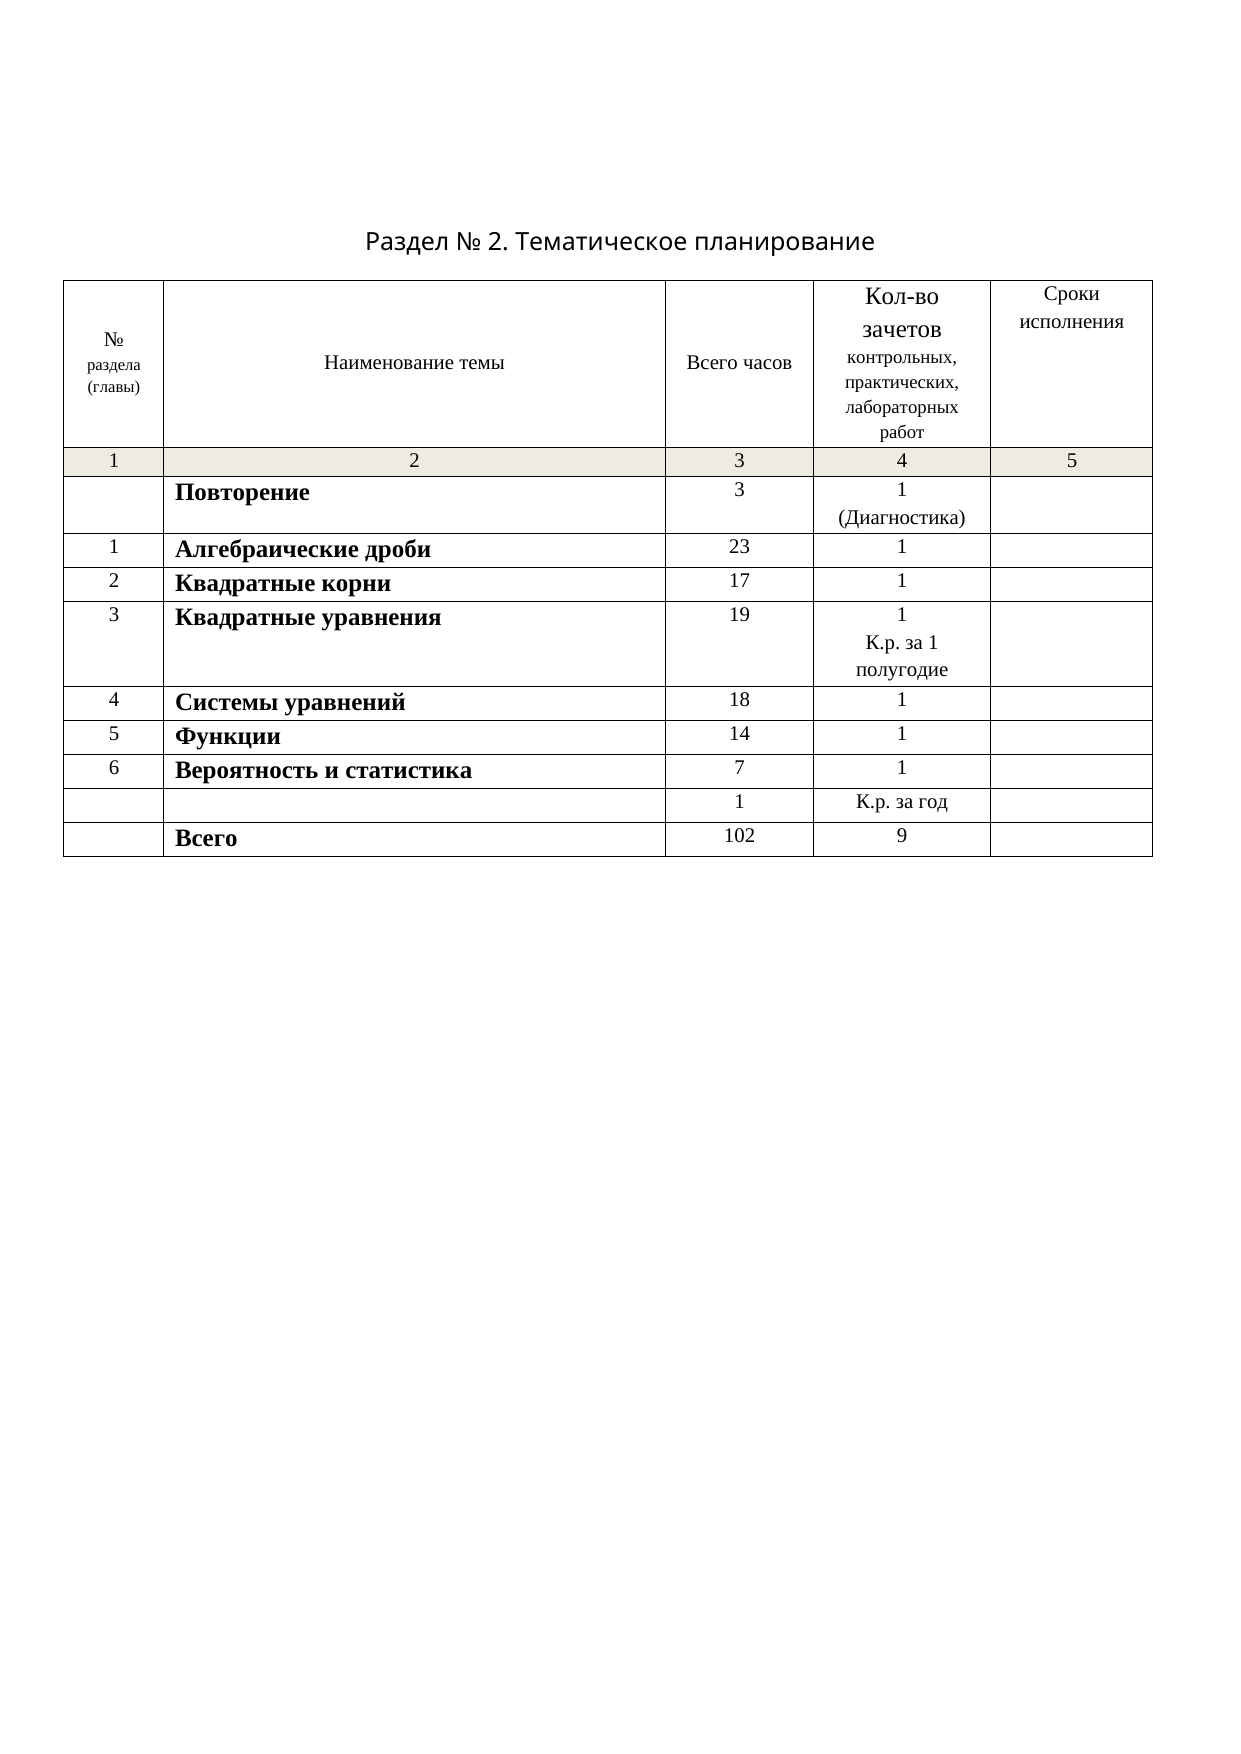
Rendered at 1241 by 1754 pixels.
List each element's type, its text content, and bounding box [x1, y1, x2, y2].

table_cell [991, 568, 1152, 601]
table_header Наименование темы [164, 281, 665, 447]
table_cell [64, 789, 163, 822]
table_cell Алгебраические дроби [164, 534, 665, 567]
table_cell [991, 602, 1152, 686]
text Раздел № 2. Тематическое планирование [75, 223, 1165, 258]
table_cell Квадратные корни [164, 568, 665, 601]
table_cell 2 [64, 568, 163, 601]
table_cell [64, 823, 163, 856]
table_cell 3 [666, 477, 813, 533]
table_cell 19 [666, 602, 813, 686]
table_cell 1 [814, 534, 990, 567]
table_header Всего часов [666, 281, 813, 447]
table_cell Квадратные уравнения [164, 602, 665, 686]
table_cell 4 [814, 448, 990, 476]
table_cell [991, 534, 1152, 567]
table_cell 1 [814, 568, 990, 601]
table_cell [991, 687, 1152, 720]
table_cell Функции [164, 721, 665, 754]
table_cell К.р. за год [814, 789, 990, 822]
table_cell 1 [666, 789, 813, 822]
table_cell 14 [666, 721, 813, 754]
table_header Сроки исполнения [991, 281, 1152, 447]
table_cell [64, 477, 163, 533]
table_cell 1 [814, 755, 990, 788]
table_cell 102 [666, 823, 813, 856]
table_cell 1 [64, 534, 163, 567]
table_cell 1 [64, 448, 163, 476]
table_cell Повторение [164, 477, 665, 533]
table_cell 1 [814, 721, 990, 754]
table_cell 18 [666, 687, 813, 720]
table_header Кол-во зачетов контрольных, практических, лабораторных работ [814, 281, 990, 447]
table_cell [164, 789, 665, 822]
table_cell Системы уравнений [164, 687, 665, 720]
table_cell 23 [666, 534, 813, 567]
table_cell Вероятность и статистика [164, 755, 665, 788]
table_cell 1 К.р. за 1 полугодие [814, 602, 990, 686]
table_cell 3 [666, 448, 813, 476]
table_cell 6 [64, 755, 163, 788]
table_cell 1 (Диагностика) [814, 477, 990, 533]
table_cell Всего [164, 823, 665, 856]
table_cell 2 [164, 448, 665, 476]
table_cell [991, 755, 1152, 788]
table_cell [991, 477, 1152, 533]
table_cell 7 [666, 755, 813, 788]
table_cell [991, 721, 1152, 754]
table_cell 4 [64, 687, 163, 720]
table_cell 5 [64, 721, 163, 754]
table_cell 1 [814, 687, 990, 720]
table_cell 17 [666, 568, 813, 601]
table_cell [991, 823, 1152, 856]
table_cell 9 [814, 823, 990, 856]
table_cell 5 [991, 448, 1152, 476]
table_cell 3 [64, 602, 163, 686]
table_header № раздела (главы) [64, 281, 163, 447]
table_cell [991, 789, 1152, 822]
